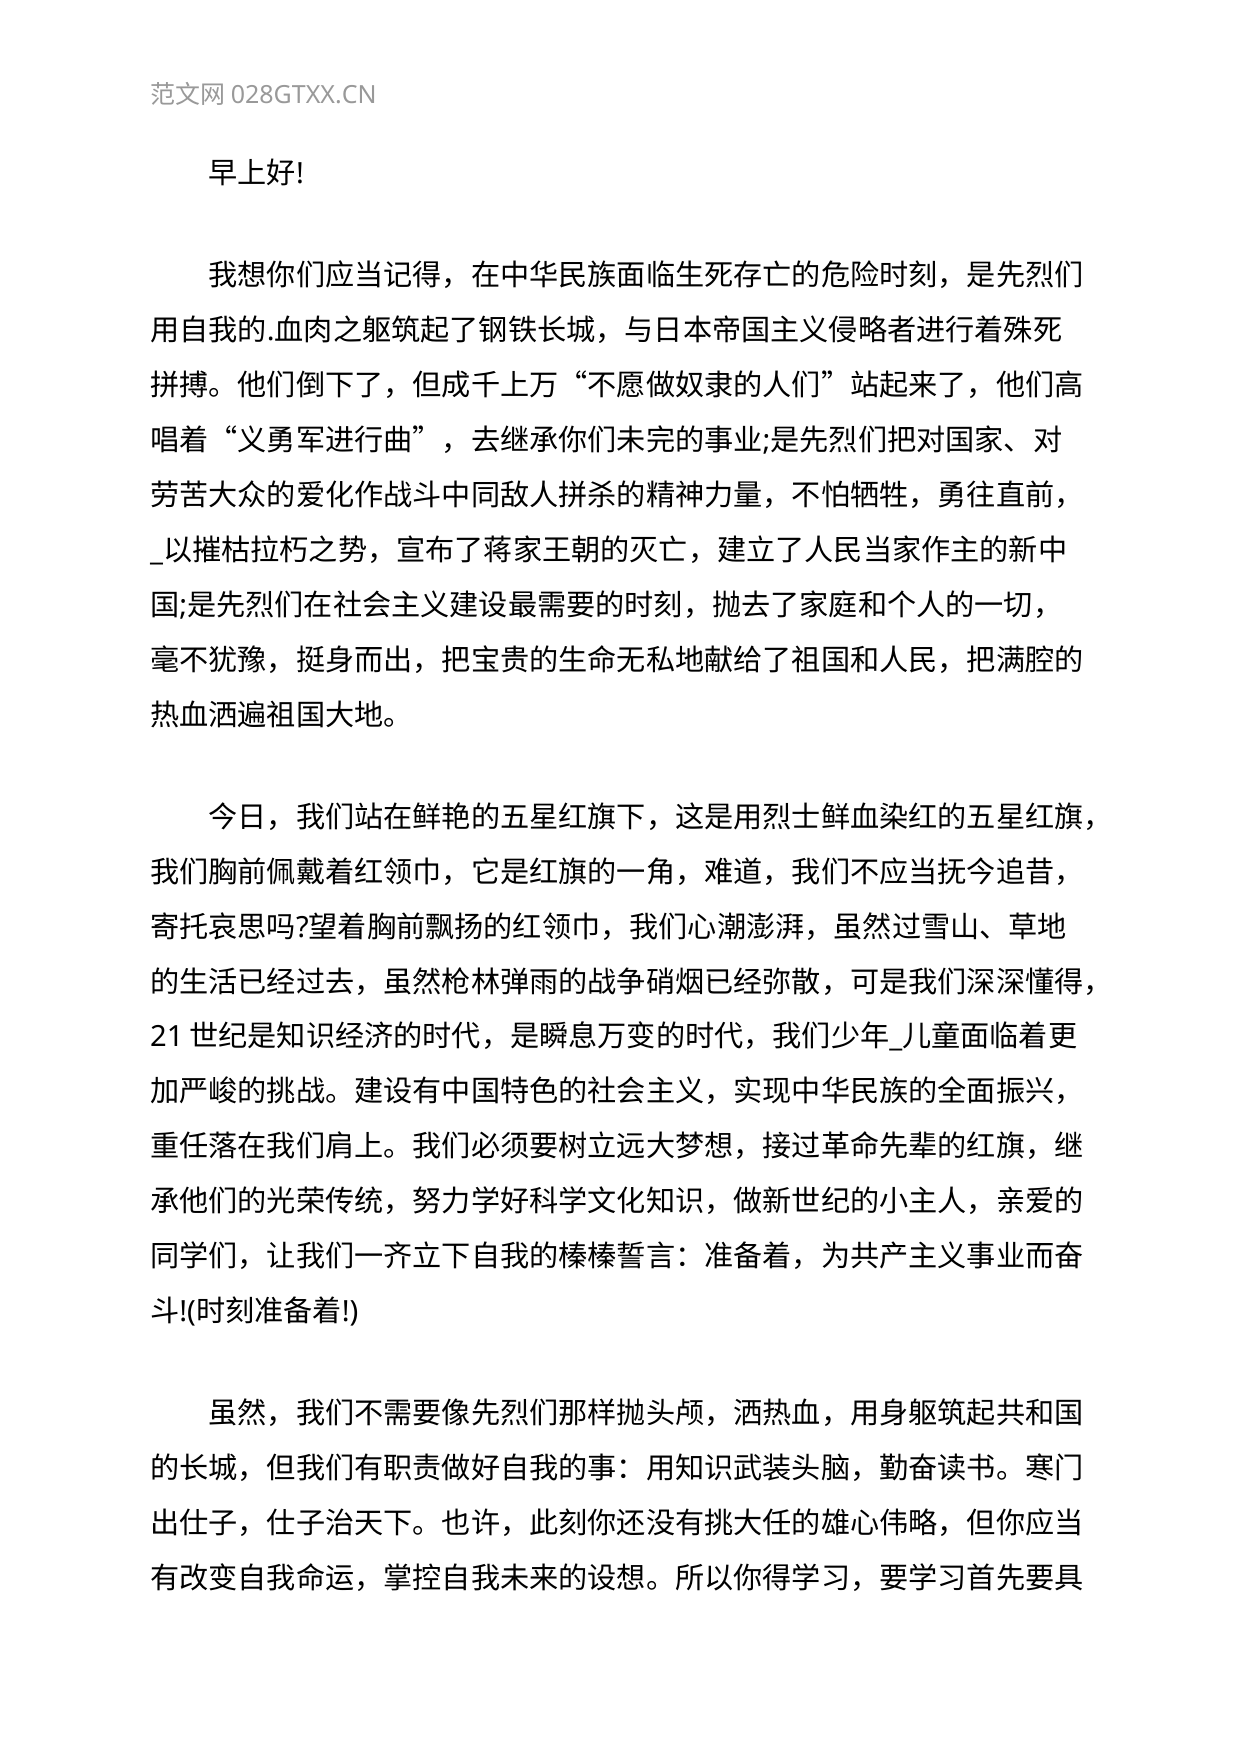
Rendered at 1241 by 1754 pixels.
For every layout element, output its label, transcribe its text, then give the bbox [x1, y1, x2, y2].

text 今日，我们站在鲜艳的五星红旗下，这是用烈士鲜血染红的五星红旗，我们胸前佩戴着红领巾，它是红旗的一角，难道，我们不应当抚今追昔，寄托哀思吗?望着胸前飘扬的红领巾，我们心潮澎湃，虽然过雪山、草地的生活已经过去，虽然枪林弹雨的战争硝烟已经弥散，可是我们深深懂得，21世纪是知识经济的时代，是瞬息万变的时代，我们少年_儿童面临着更加严峻的挑战。建设有中国特色的社会主义，实现中华民族的全面振兴，重任落在我们肩上。我们必须要树立远大梦想，接过革命先辈的红旗，继承他们的光荣传统，努力学好科学文化知识，做新世纪的小主人，亲爱的同学们，让我们一齐立下自我的榛榛誓言：准备着，为共产主义事业而奋斗!(时刻准备着!) [150, 793, 1090, 1330]
text 早上好! [150, 150, 1090, 192]
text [150, 1389, 1090, 1597]
text 我想你们应当记得，在中华民族面临生死存亡的危险时刻，是先烈们用自我的.血肉之躯筑起了钢铁长城，与日本帝国主义侵略者进行着殊死拼搏。他们倒下了，但成千上万“不愿做奴隶的人们”站起来了，他们高唱着“义勇军进行曲”，去继承你们未完的事业;是先烈们把对国家、对劳苦大众的爱化作战斗中同敌人拼杀的精神力量，不怕牺牲，勇往直前，_以摧枯拉朽之势，宣布了蒋家王朝的灭亡，建立了人民当家作主的新中国;是先烈们在社会主义建设最需要的时刻，抛去了家庭和个人的一切，毫不犹豫，挺身而出，把宝贵的生命无私地献给了祖国和人民，把满腔的热血洒遍祖国大地。 [150, 252, 1090, 734]
